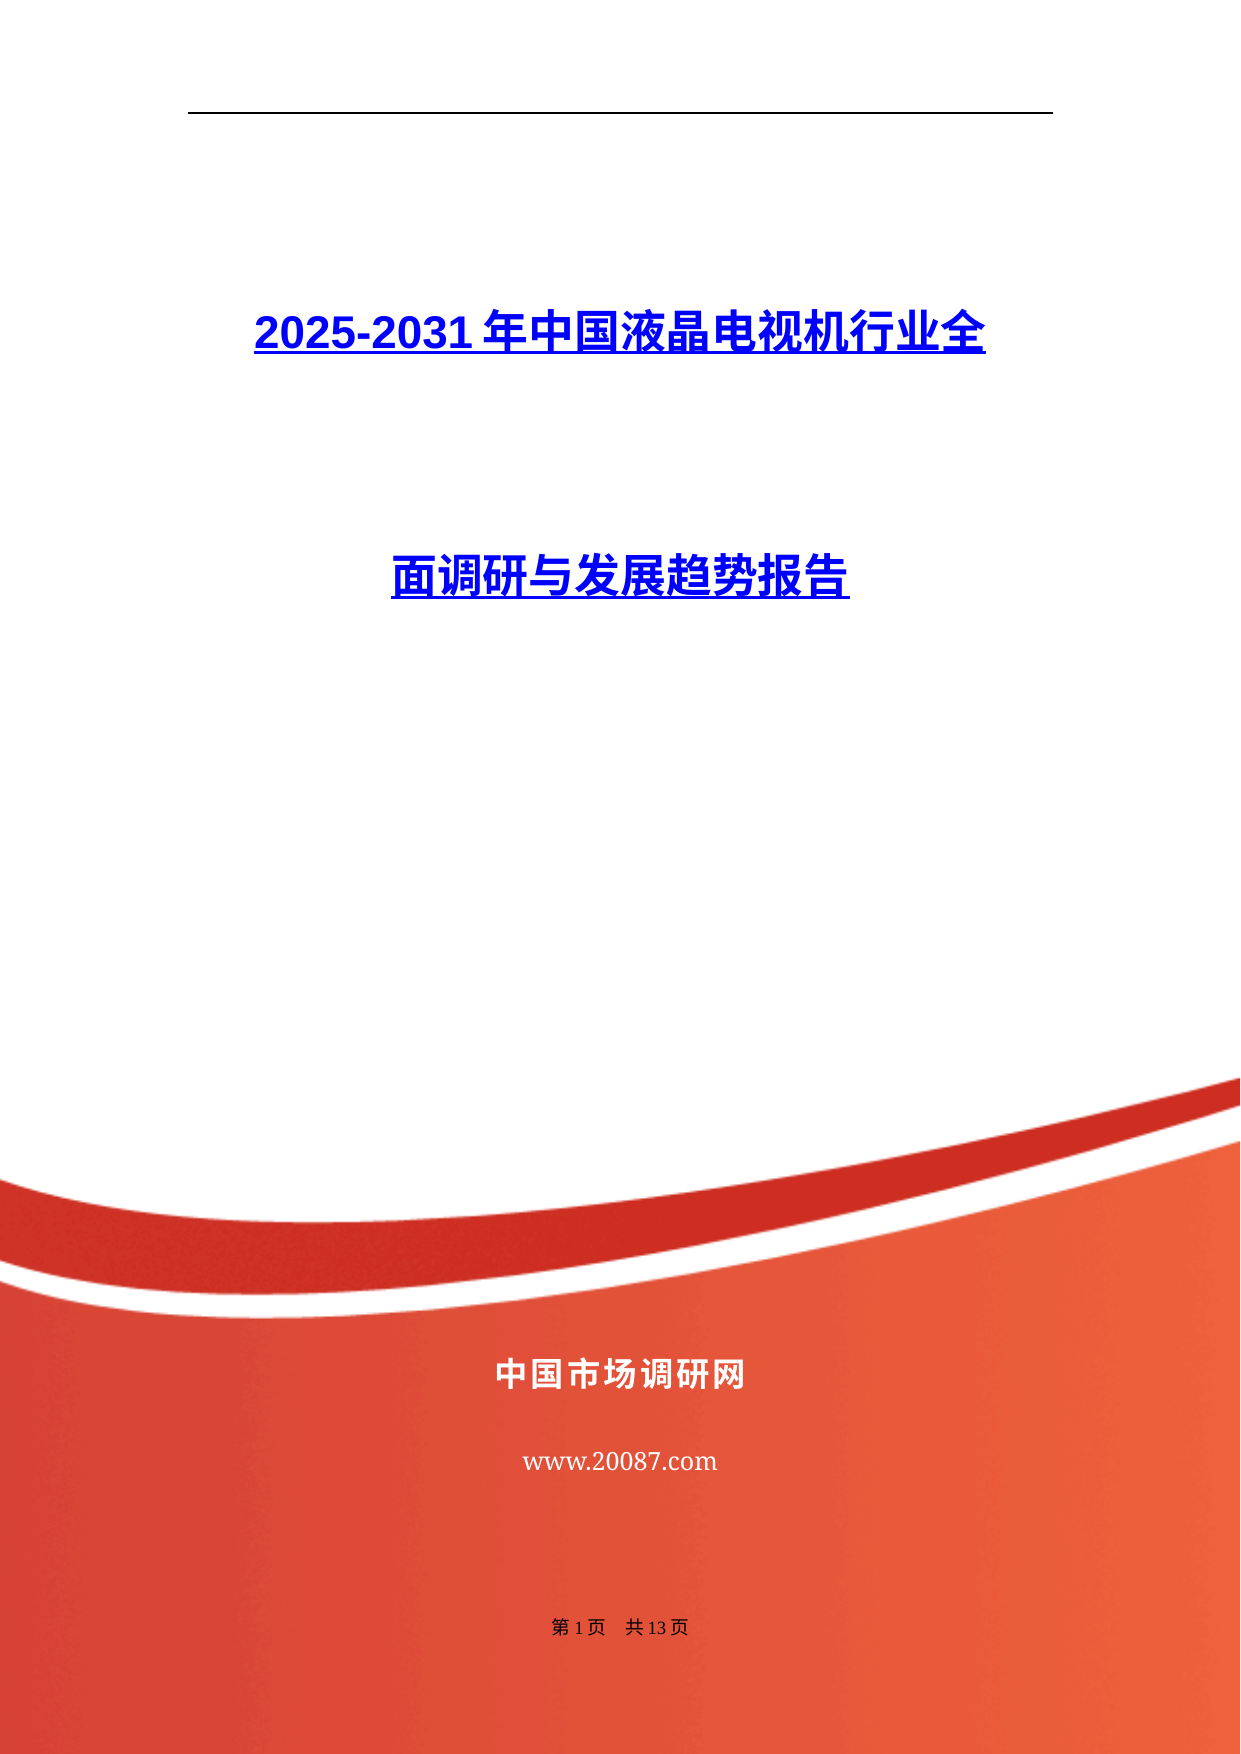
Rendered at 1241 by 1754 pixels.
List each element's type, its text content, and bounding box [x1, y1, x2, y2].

picture [0, 1006, 1241, 1754]
text www.20087.com [187, 1428, 1053, 1493]
subtitle 中国市场调研网 [187, 1339, 1053, 1404]
table_header 2025-2031年中国液晶电视机行业全面调研与发展趋势报告 [188, 207, 1053, 773]
